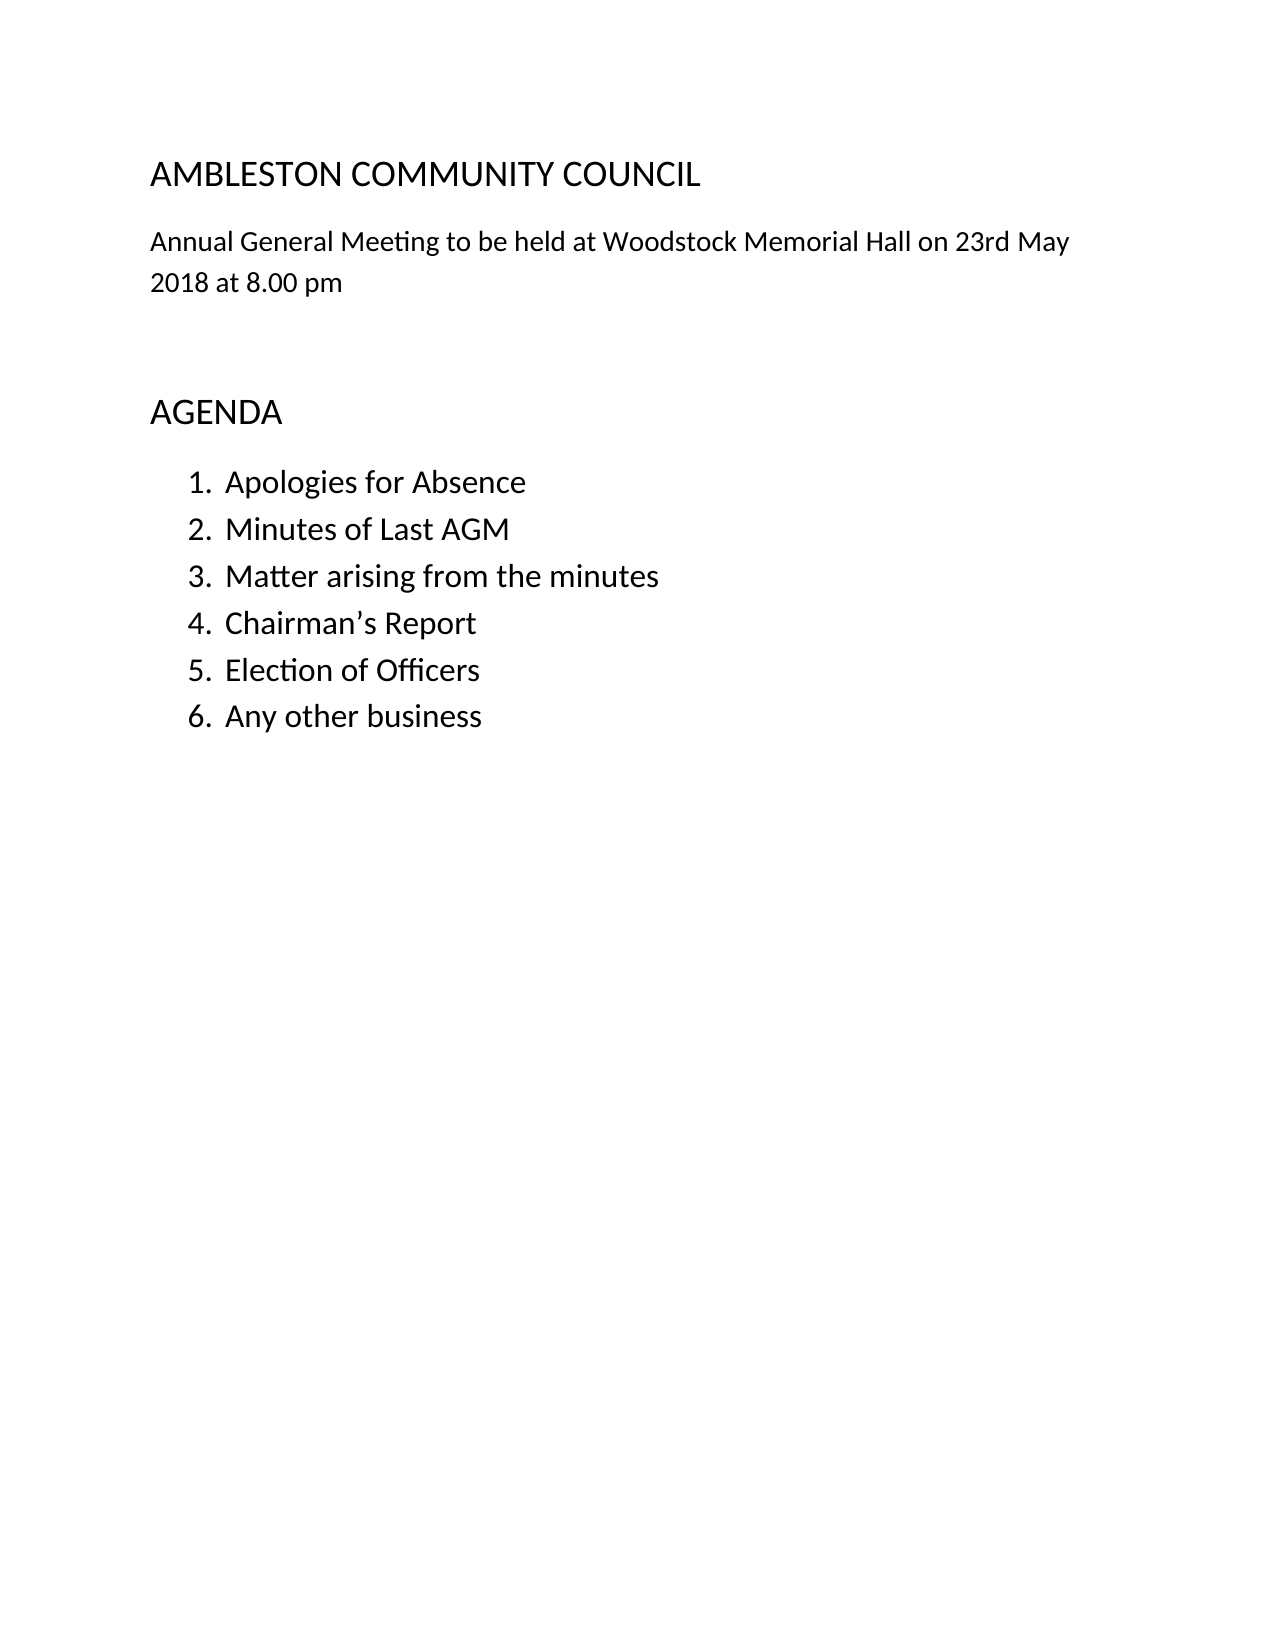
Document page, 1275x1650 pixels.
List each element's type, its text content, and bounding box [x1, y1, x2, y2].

list Election of Officers [187, 649, 1125, 689]
list Chairman’s Report [187, 602, 1125, 643]
list Matter arising from the minutes [187, 555, 1125, 596]
list Any other business [187, 695, 1125, 736]
text Annual General Meeting to be held at Woodstock Memorial Hall on 23rd May 2018 at 8.00 pm [150, 223, 1125, 300]
list Minutes of Last AGM [187, 508, 1125, 549]
text AGENDA [150, 388, 1125, 434]
list Apologies for Absence [187, 462, 1125, 502]
text AMBLESTON COMMUNITY COUNCIL [150, 150, 1125, 196]
